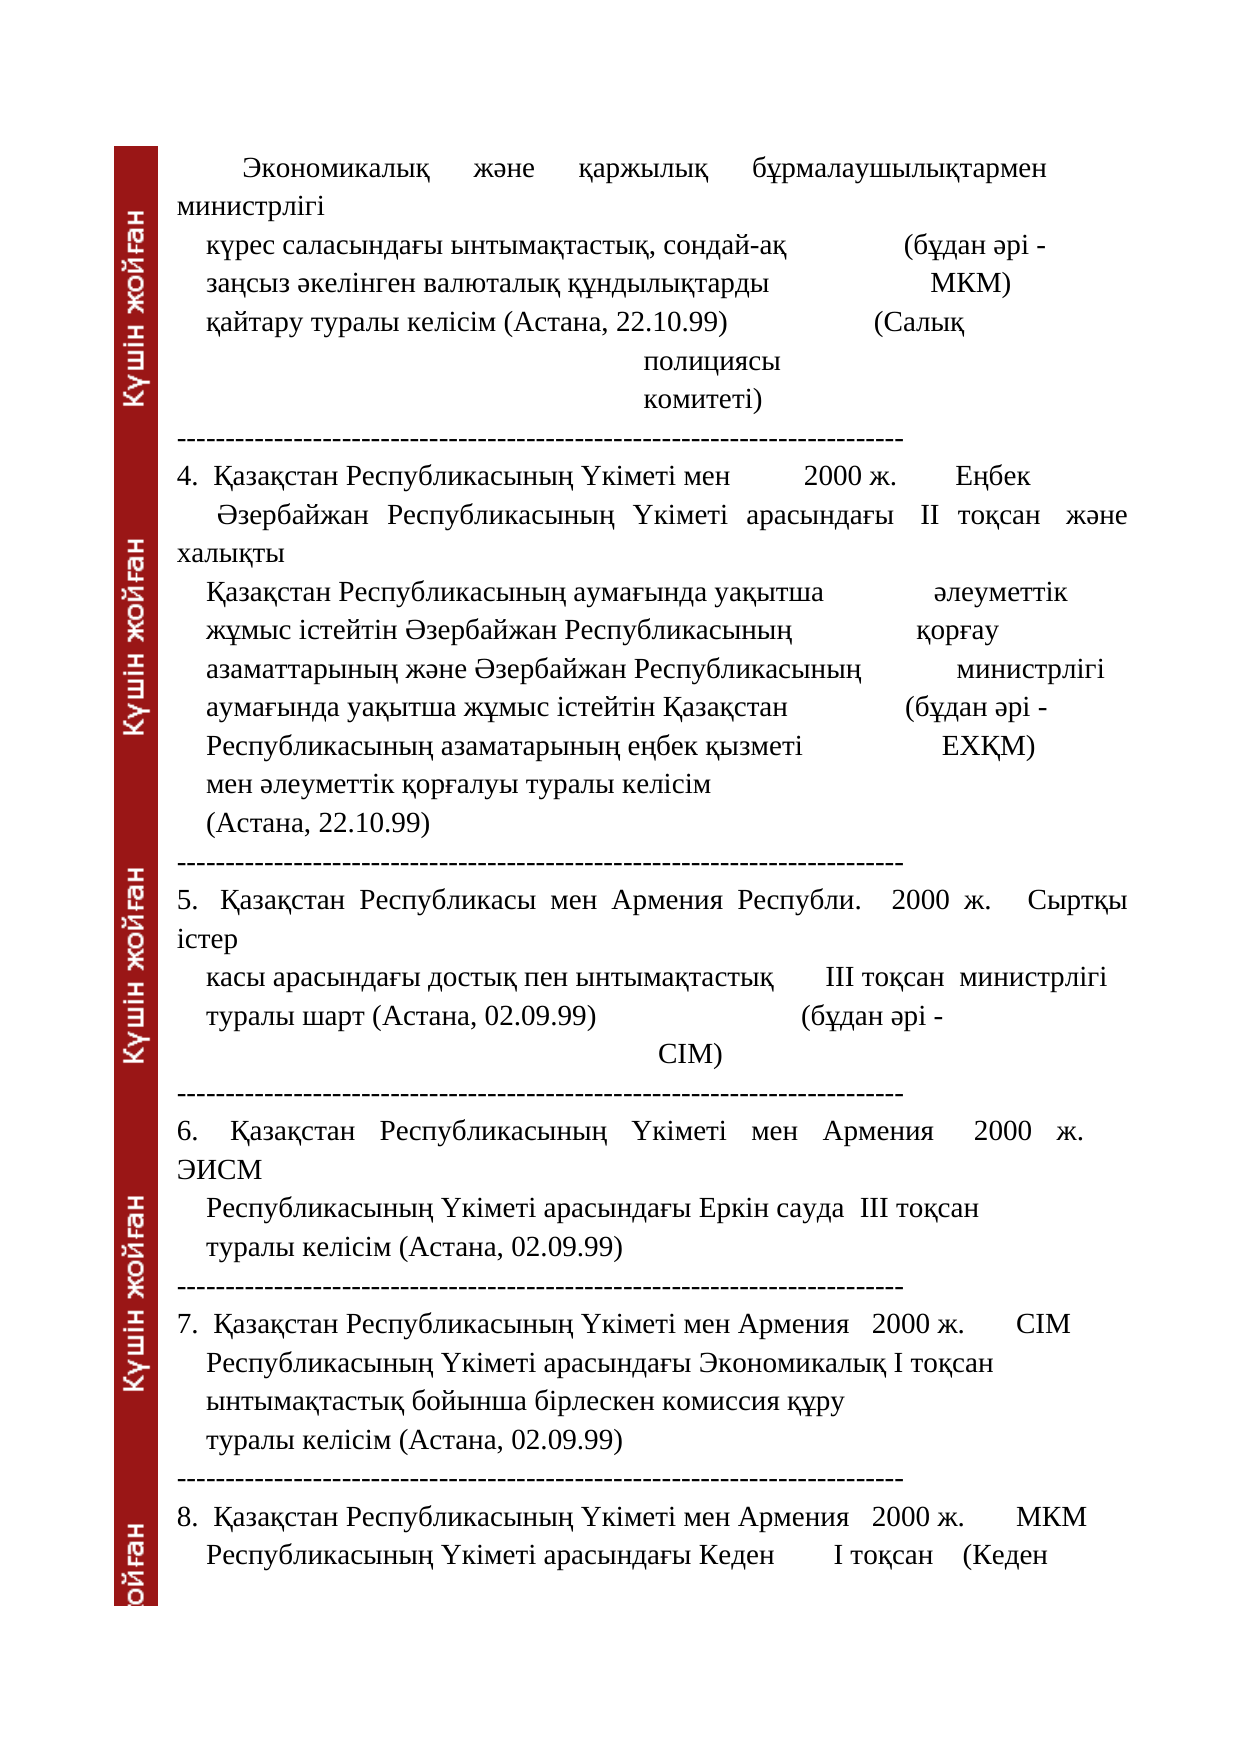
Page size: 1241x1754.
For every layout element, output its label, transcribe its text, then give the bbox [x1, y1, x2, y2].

text қайтару туралы келісім (Астана, 22.10.99) (Салық [112, 304, 1128, 338]
text 4. Қазақстан Республикасының Үкіметі мен 2000 ж. Еңбек [112, 458, 1128, 492]
text 7. Қазақстан Республикасының Үкіметі мен Армения 2000 ж. СІМ [112, 1306, 1128, 1340]
picture [114, 146, 158, 150]
text заңсыз әкелінген валюталық құндылықтарды МКМ) [112, 266, 1128, 299]
text Республикасының Үкіметі арасындағы Кеден І тоқсан (Кеден [112, 1537, 1128, 1571]
picture [114, 993, 158, 998]
text туралы келісім (Астана, 02.09.99) [112, 1422, 1128, 1455]
text мен әлеуметтік қорғалуы туралы келісім [112, 767, 1128, 800]
picture [114, 222, 158, 227]
picture [114, 1301, 158, 1306]
text --------------------------------------------------------------------------- [112, 420, 1128, 453]
text СІМ) [112, 1036, 1128, 1070]
picture [114, 646, 158, 651]
text --------------------------------------------------------------------------- [112, 1075, 1128, 1108]
text жұмыс істейтін Әзербайжан Республикасының қорғау [112, 612, 1128, 646]
text күрес саласындағы ынтымақтастық, сондай-ақ (бұдан әрі - [112, 227, 1128, 261]
text Әзербайжан Республикасының Үкіметі арасындағы ІІ тоқсан және халықты [112, 497, 1128, 569]
picture [114, 1417, 158, 1422]
picture [114, 1031, 158, 1036]
text аумағында уақытша жұмыс істейтін Қазақстан (бұдан әрі - [112, 689, 1128, 723]
picture [114, 1571, 158, 1606]
text азаматтарының және Әзербайжан Республикасының министрлігі [112, 651, 1128, 684]
picture [114, 1186, 158, 1191]
picture [114, 453, 158, 458]
picture [114, 261, 158, 266]
text Республикасының Үкіметі арасындағы Еркін сауда ІІІ тоқсан [112, 1191, 1128, 1224]
picture [114, 723, 158, 728]
text ынтымақтастық бойынша бірлескен комиссия құру [112, 1383, 1128, 1417]
picture [114, 877, 158, 882]
picture [114, 1263, 158, 1268]
text полициясы [112, 343, 1128, 376]
text туралы келісім (Астана, 02.09.99) [112, 1229, 1128, 1263]
text --------------------------------------------------------------------------- [112, 844, 1128, 877]
text Республикасының азаматарының еңбек қызметі ЕХҚМ) [112, 728, 1128, 762]
text --------------------------------------------------------------------------- [112, 1460, 1128, 1494]
picture [114, 415, 158, 420]
picture [114, 492, 158, 497]
text Экономикалық және қаржылық бұрмалаушылықтармен министрлігі [112, 150, 1128, 222]
text Республикасының Үкіметі арасындағы Экономикалық І тоқсан [112, 1345, 1128, 1378]
text 8. Қазақстан Республикасының Үкіметі мен Армения 2000 ж. МКМ [112, 1499, 1128, 1532]
picture [114, 1494, 158, 1499]
picture [114, 607, 158, 612]
picture [114, 839, 158, 844]
picture [114, 1532, 158, 1537]
picture [114, 1224, 158, 1229]
picture [114, 338, 158, 343]
text туралы шарт (Астана, 02.09.99) (бұдан әрі - [112, 998, 1128, 1031]
text (Астана, 22.10.99) [112, 805, 1128, 839]
text 6. Қазақстан Республикасының Үкіметі мен Армения 2000 ж. ЭИСМ [112, 1113, 1128, 1186]
picture [114, 762, 158, 767]
picture [114, 800, 158, 805]
picture [114, 376, 158, 381]
picture [114, 954, 158, 959]
picture [114, 1108, 158, 1113]
picture [114, 569, 158, 574]
picture [114, 1340, 158, 1345]
text Қазақстан Республикасының аумағында уақытша әлеуметтік [112, 574, 1128, 607]
picture [114, 1455, 158, 1460]
text касы арасындағы достық пен ынтымақтастық ІІІ тоқсан министрлігі [112, 959, 1128, 993]
picture [114, 299, 158, 304]
text --------------------------------------------------------------------------- [112, 1268, 1128, 1301]
picture [114, 684, 158, 689]
picture [114, 1070, 158, 1075]
text 5. Қазақстан Республикасы мен Армения Республи. 2000 ж. Сыртқы істер [112, 882, 1128, 954]
text комитеті) [112, 381, 1128, 415]
picture [114, 1378, 158, 1383]
